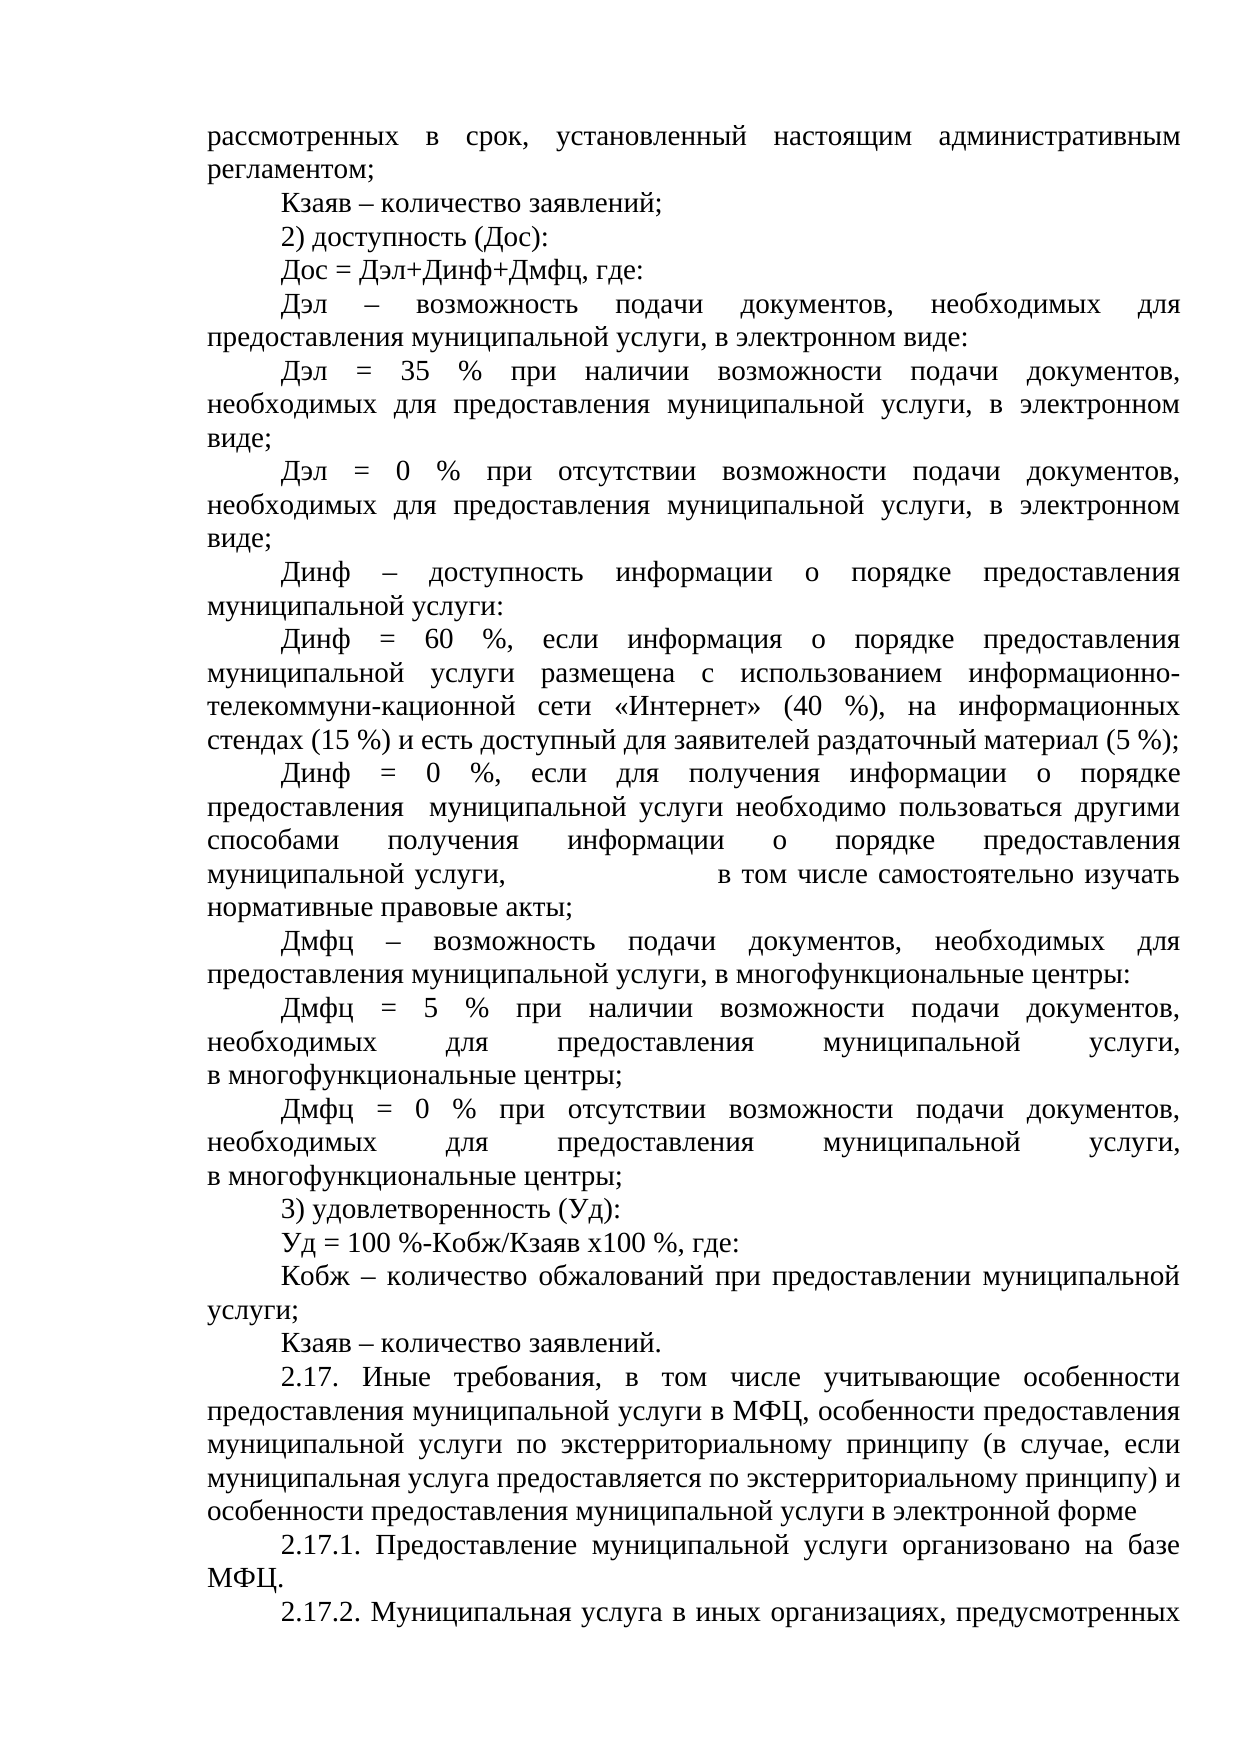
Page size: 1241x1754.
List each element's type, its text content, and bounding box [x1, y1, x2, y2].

text Дмфц – возможность подачи документов, необходимых для предоставления муниципальной услуги, в многофункциональные центры: [207, 923, 1181, 990]
text Уд = 100 %-Кобж/Кзаяв х100 %, где: [207, 1225, 1181, 1258]
text 2.17.1. Предоставление муниципальной услуги организовано на базе МФЦ. [207, 1527, 1181, 1594]
text Дэл – возможность подачи документов, необходимых для предоставления муниципальной услуги, в электронном виде: [207, 286, 1181, 353]
text Динф – доступность информации о порядке предоставления муниципальной услуги: [207, 554, 1181, 621]
text Динф = 0 %, если для получения информации о порядке предоставления муниципальной услуги необходимо пользоваться другими способами получения информации о порядке предоставления муниципальной услуги, в том числе самостоятельно изучать нормативные правовые акты; [207, 755, 1181, 923]
text 2) доступность (Дос): [207, 219, 1181, 252]
text Дмфц = 5 % при наличии возможности подачи документов, необходимых для предоставления муниципальной услуги, в многофункциональные центры; [207, 990, 1181, 1091]
text Кобж – количество обжалований при предоставлении муниципальной услуги; [207, 1258, 1181, 1326]
text Дэл = 35 % при наличии возможности подачи документов, необходимых для предоставления муниципальной услуги, в электронном виде; [207, 353, 1181, 453]
text Дос = Дэл+Динф+Дмфц, где: [207, 252, 1181, 286]
text 2.17. Иные требования, в том числе учитывающие особенности предоставления муниципальной услуги в МФЦ, особенности предоставления муниципальной услуги по экстерриториальному принципу (в случае, если муниципальная услуга предоставляется по экстерриториальному принципу) и особенности предоставления муниципальной услуги в электронной форме [207, 1359, 1181, 1527]
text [207, 1594, 1181, 1627]
text 3) удовлетворенность (Уд): [207, 1191, 1181, 1225]
text Дэл = 0 % при отсутствии возможности подачи документов, необходимых для предоставления муниципальной услуги, в электронном виде; [207, 453, 1181, 554]
text Кзаяв – количество заявлений; [207, 185, 1181, 219]
text Дмфц = 0 % при отсутствии возможности подачи документов, необходимых для предоставления муниципальной услуги, в многофункциональные центры; [207, 1091, 1181, 1191]
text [207, 118, 1181, 185]
text Кзаяв – количество заявлений. [207, 1326, 1181, 1359]
text Динф = 60 %, если информация о порядке предоставления муниципальной услуги размещена с использованием информационно-телекоммуни-кационной сети «Интернет» (40 %), на информационных стендах (15 %) и есть доступный для заявителей раздаточный материал (5 %); [207, 621, 1181, 755]
